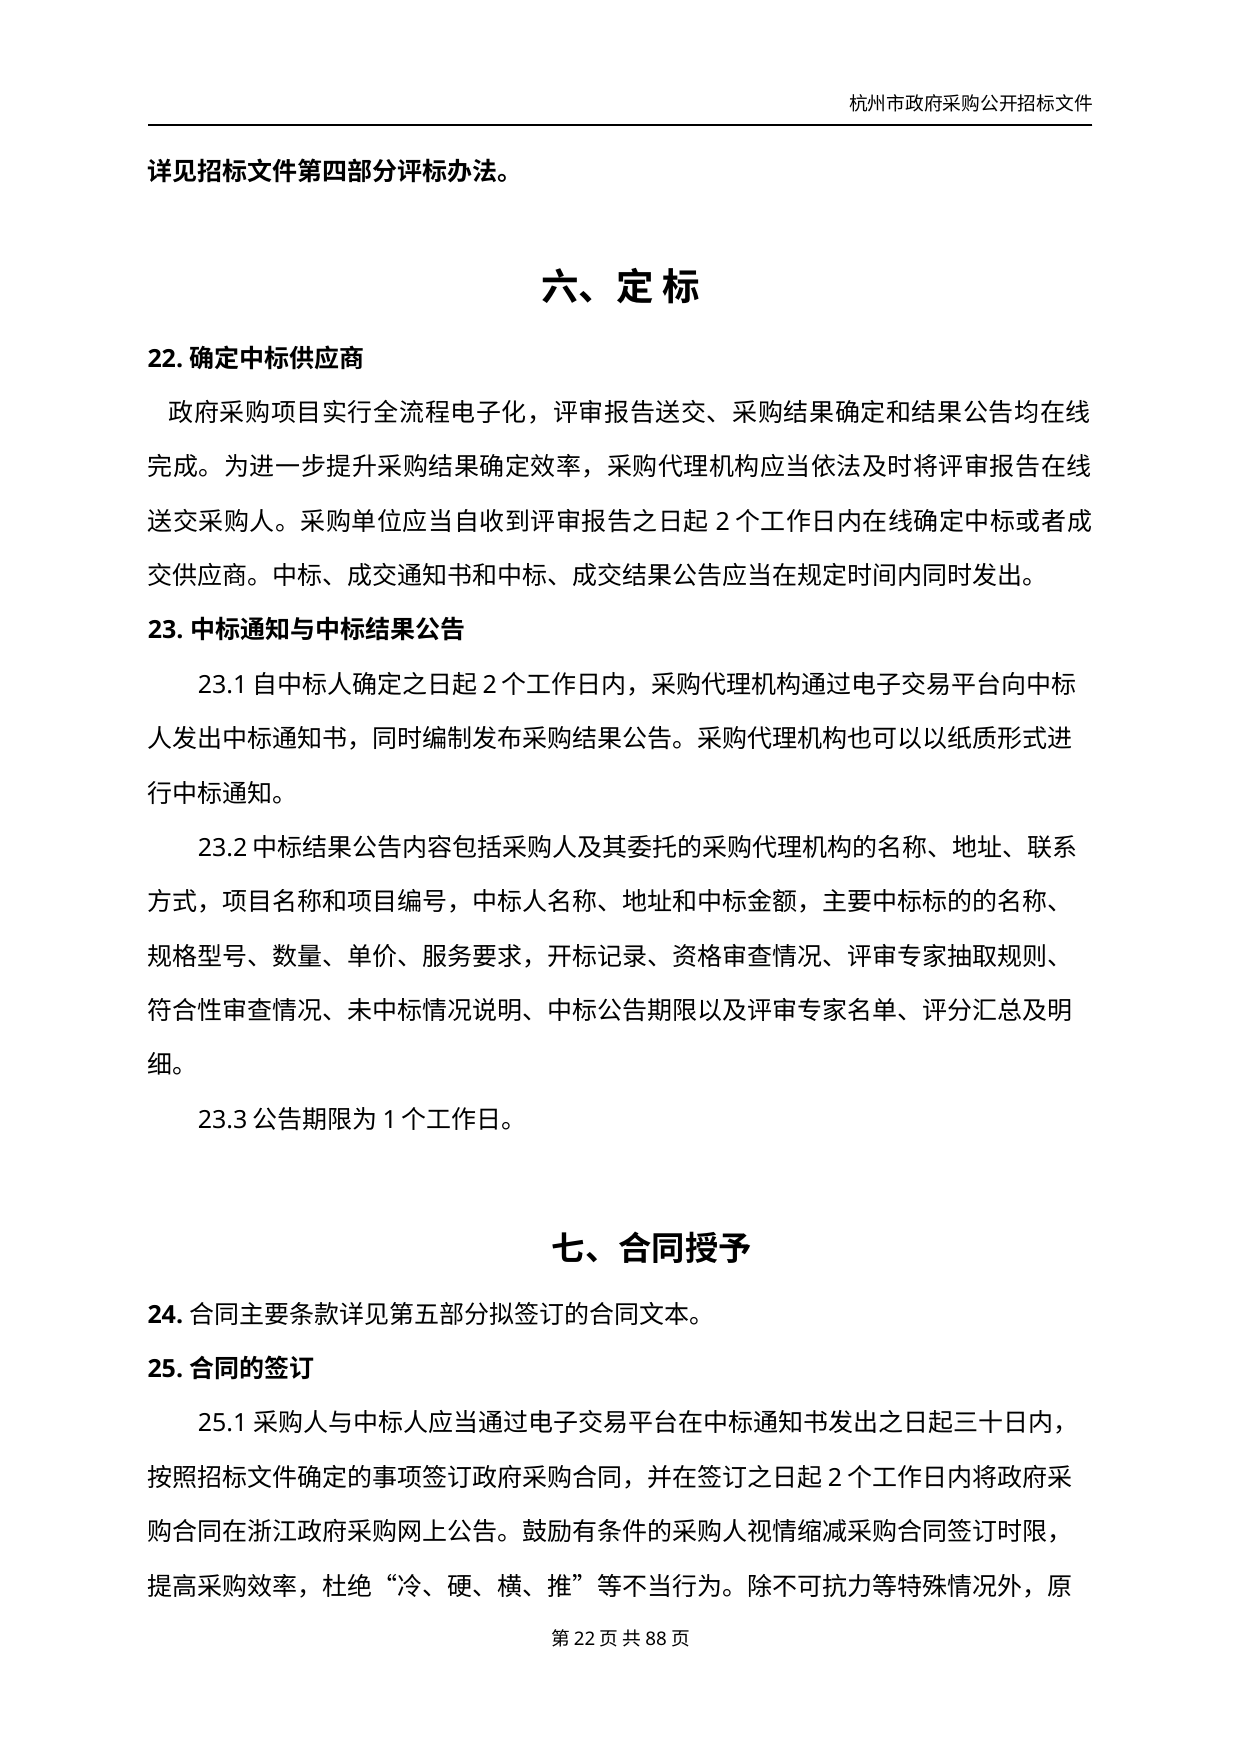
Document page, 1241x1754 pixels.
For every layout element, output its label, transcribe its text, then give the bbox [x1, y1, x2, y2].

text 七、合同授予 [160, 1222, 1092, 1270]
text 政府采购项目实行全流程电子化，评审报告送交、采购结果确定和结果公告均在线完成。为进一步提升采购结果确定效率，采购代理机构应当依法及时将评审报告在线送交采购人。采购单位应当自收到评审报告之日起2个工作日内在线确定中标或者成交供应商。中标、成交通知书和中标、成交结果公告应当在规定时间内同时发出。 [148, 392, 1092, 592]
text 23.3公告期限为1个工作日。 [148, 1099, 1092, 1136]
text 24. 合同主要条款详见第五部分拟签订的合同文本。 [147, 1294, 1092, 1330]
text 六、定 标 [148, 257, 1092, 311]
text 23.1自中标人确定之日起2个工作日内，采购代理机构通过电子交易平台向中标人发出中标通知书，同时编制发布采购结果公告。采购代理机构也可以以纸质形式进行中标通知。 [148, 664, 1092, 809]
text 25. 合同的签订 [147, 1348, 1092, 1385]
text 23.2中标结果公告内容包括采购人及其委托的采购代理机构的名称、地址、联系方式，项目名称和项目编号，中标人名称、地址和中标金额，主要中标标的的名称、规格型号、数量、单价、服务要求，开标记录、资格审查情况、评审专家抽取规则、符合性审查情况、未中标情况说明、中标公告期限以及评审专家名单、评分汇总及明细。 [148, 827, 1092, 1081]
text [148, 151, 1092, 187]
text 22. 确定中标供应商 [147, 338, 1092, 374]
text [148, 1403, 1092, 1602]
text 23. 中标通知与中标结果公告 [148, 610, 1092, 646]
